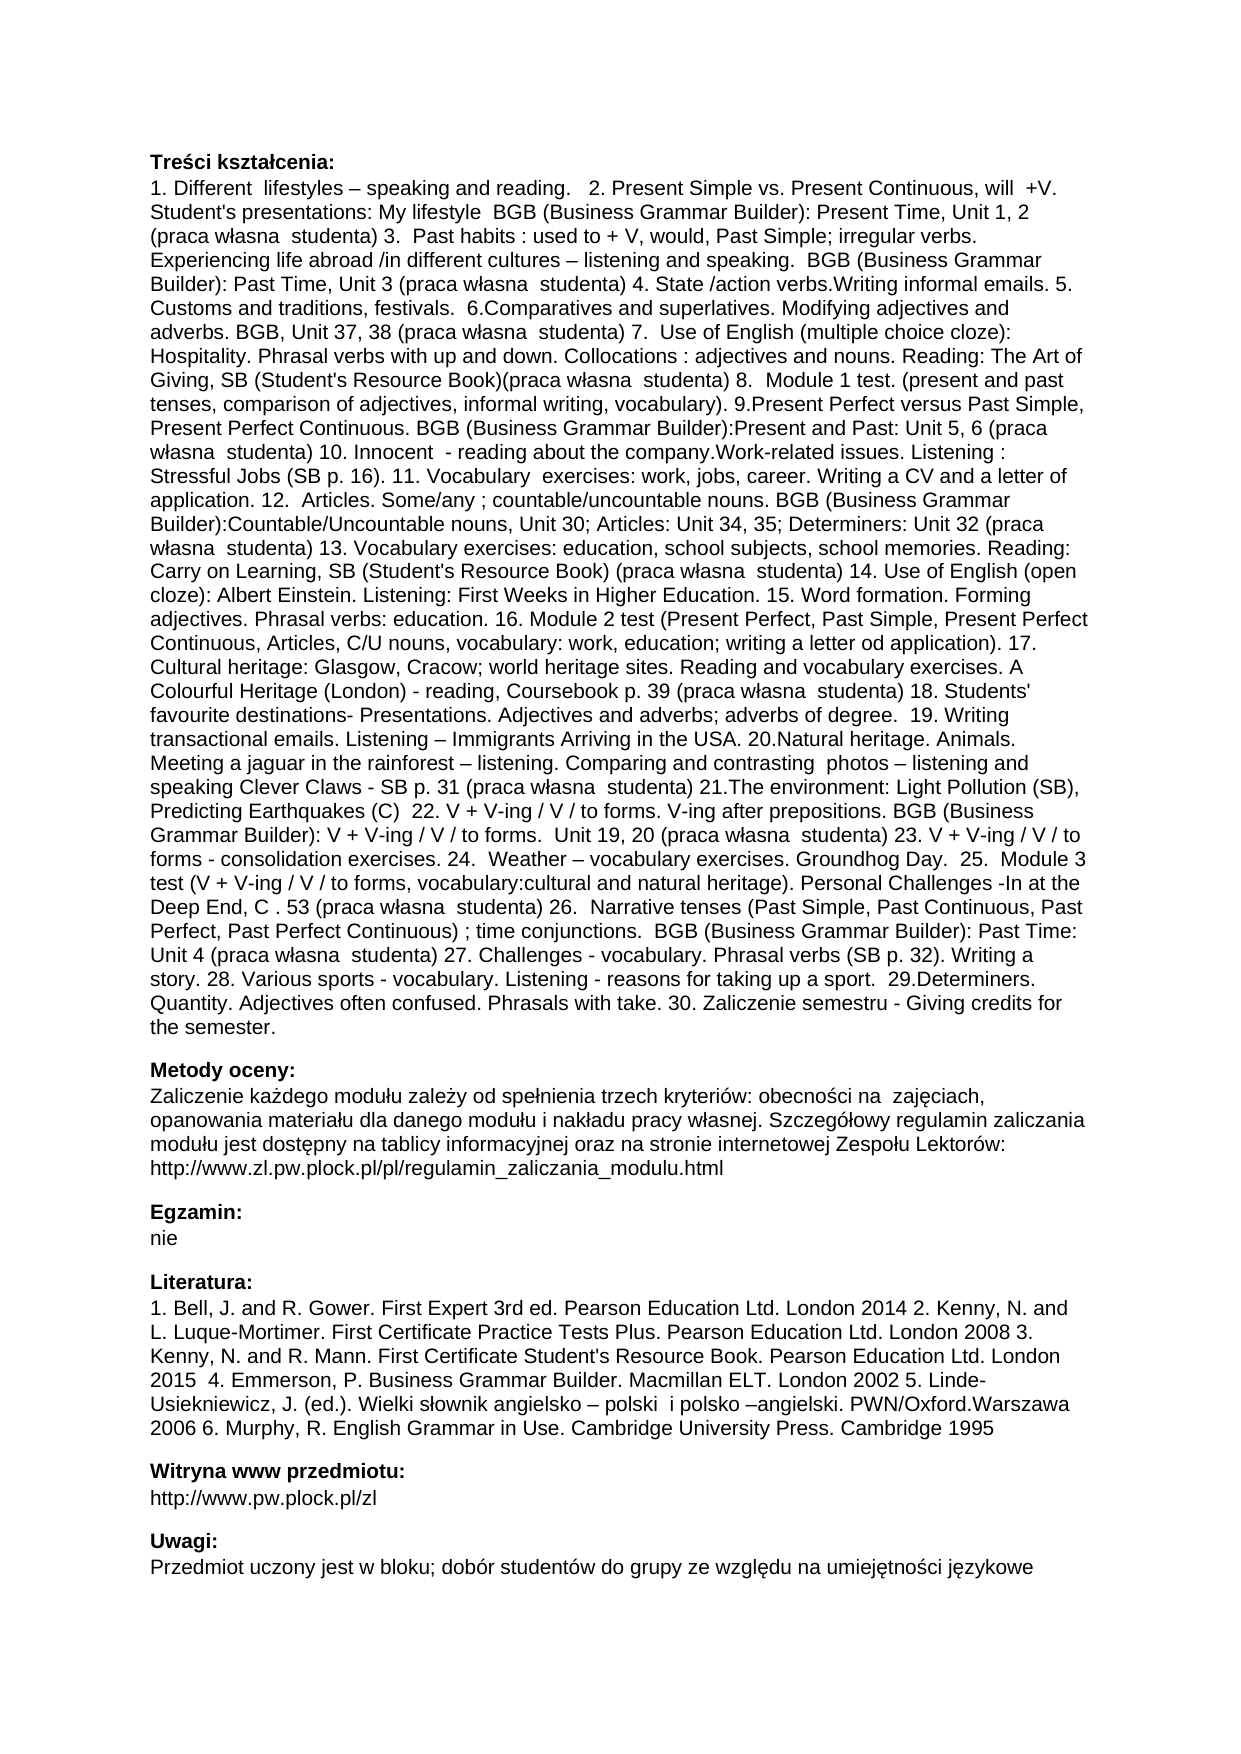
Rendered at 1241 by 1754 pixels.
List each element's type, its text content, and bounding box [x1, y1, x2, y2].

text 1. Bell, J. and R. Gower. First Expert 3rd ed. Pearson Education Ltd. London 2014 2. Kenny, N. and L. Luque-Mortimer. First Certificate Practice Tests Plus. Pearson Education Ltd. London 2008 3. Kenny, N. and R. Mann. First Certificate Student's Resource Book. Pearson Education Ltd. London 2015 4. Emmerson, P. Business Grammar Builder. Macmillan ELT. London 2002 5. Linde-Usiekniewicz, J. (ed.). Wielki słownik angielsko – polski i polsko –angielski. PWN/Oxford.Warszawa 2006 6. Murphy, R. English Grammar in Use. Cambridge University Press. Cambridge 1995 [150, 1296, 1090, 1439]
text 1. Different lifestyles – speaking and reading. 2. Present Simple vs. Present Continuous, will +V. Student's presentations: My lifestyle BGB (Business Grammar Builder): Present Time, Unit 1, 2 (praca własna studenta) 3. Past habits : used to + V, would, Past Simple; irregular verbs. Experiencing life abroad /in different cultures – listening and speaking. BGB (Business Grammar Builder): Past Time, Unit 3 (praca własna studenta) 4. State /action verbs.Writing informal emails. 5. Customs and traditions, festivals. 6.Comparatives and superlatives. Modifying adjectives and adverbs. BGB, Unit 37, 38 (praca własna studenta) 7. Use of English (multiple choice cloze): Hospitality. Phrasal verbs with up and down. Collocations : adjectives and nouns. Reading: The Art of Giving, SB (Student's Resource Book)(praca własna studenta) 8. Module 1 test. (present and past tenses, comparison of adjectives, informal writing, vocabulary). 9.Present Perfect versus Past Simple, Present Perfect Continuous. BGB (Business Grammar Builder):Present and Past: Unit 5, 6 (praca własna studenta) 10. Innocent - reading about the company.Work-related issues. Listening : Stressful Jobs (SB p. 16). 11. Vocabulary exercises: work, jobs, career. Writing a CV and a letter of application. 12. Articles. Some/any ; countable/uncountable nouns. BGB (Business Grammar Builder):Countable/Uncountable nouns, Unit 30; Articles: Unit 34, 35; Determiners: Unit 32 (praca własna studenta) 13. Vocabulary exercises: education, school subjects, school memories. Reading: Carry on Learning, SB (Student's Resource Book) (praca własna studenta) 14. Use of English (open cloze): Albert Einstein. Listening: First Weeks in Higher Education. 15. Word formation. Forming adjectives. Phrasal verbs: education. 16. Module 2 test (Present Perfect, Past Simple, Present Perfect Continuous, Articles, C/U nouns, vocabulary: work, education; writing a letter od application). 17. Cultural heritage: Glasgow, Cracow; world heritage sites. Reading and vocabulary exercises. A Colourful Heritage (London) - reading, Coursebook p. 39 (praca własna studenta) 18. Students' favourite destinations- Presentations. Adjectives and adverbs; adverbs of degree. 19. Writing transactional emails. Listening – Immigrants Arriving in the USA. 20.Natural heritage. Animals. Meeting a jaguar in the rainforest – listening. Comparing and contrasting photos – listening and speaking Clever Claws - SB p. 31 (praca własna studenta) 21.The environment: Light Pollution (SB), Predicting Earthquakes (C) 22. V + V-ing / V / to forms. V-ing after prepositions. BGB (Business Grammar Builder): V + V-ing / V / to forms. Unit 19, 20 (praca własna studenta) 23. V + V-ing / V / to forms - consolidation exercises. 24. Weather – vocabulary exercises. Groundhog Day. 25. Module 3 test (V + V-ing / V / to forms, vocabulary:cultural and natural heritage). Personal Challenges -In at the Deep End, C . 53 (praca własna studenta) 26. Narrative tenses (Past Simple, Past Continuous, Past Perfect, Past Perfect Continuous) ; time conjunctions. BGB (Business Grammar Builder): Past Time: Unit 4 (praca własna studenta) 27. Challenges - vocabulary. Phrasal verbs (SB p. 32). Writing a story. 28. Various sports - vocabulary. Listening - reasons for taking up a sport. 29.Determiners. Quantity. Adjectives often confused. Phrasals with take. 30. Zaliczenie semestru - Giving credits for the semester. [150, 176, 1090, 1038]
text Treści kształcenia: [150, 150, 1090, 174]
text Zaliczenie każdego modułu zależy od spełnienia trzech kryteriów: obecności na zajęciach, opanowania materiału dla danego modułu i nakładu pracy własnej. Szczegółowy regulamin zaliczania modułu jest dostępny na tablicy informacyjnej oraz na stronie internetowej Zespołu Lektorów: http://www.zl.pw.plock.pl/pl/regulamin_zaliczania_modulu.html [150, 1084, 1090, 1180]
text Uwagi: [150, 1529, 1090, 1553]
text Metody oceny: [150, 1058, 1090, 1082]
text Witryna www przedmiotu: [150, 1459, 1090, 1483]
text Przedmiot uczony jest w bloku; dobór studentów do grupy ze względu na umiejętności językowe [150, 1555, 1090, 1579]
text http://www.pw.plock.pl/zl [150, 1485, 1090, 1509]
text Egzamin: [150, 1200, 1090, 1224]
text Literatura: [150, 1270, 1090, 1294]
text nie [150, 1226, 1090, 1250]
